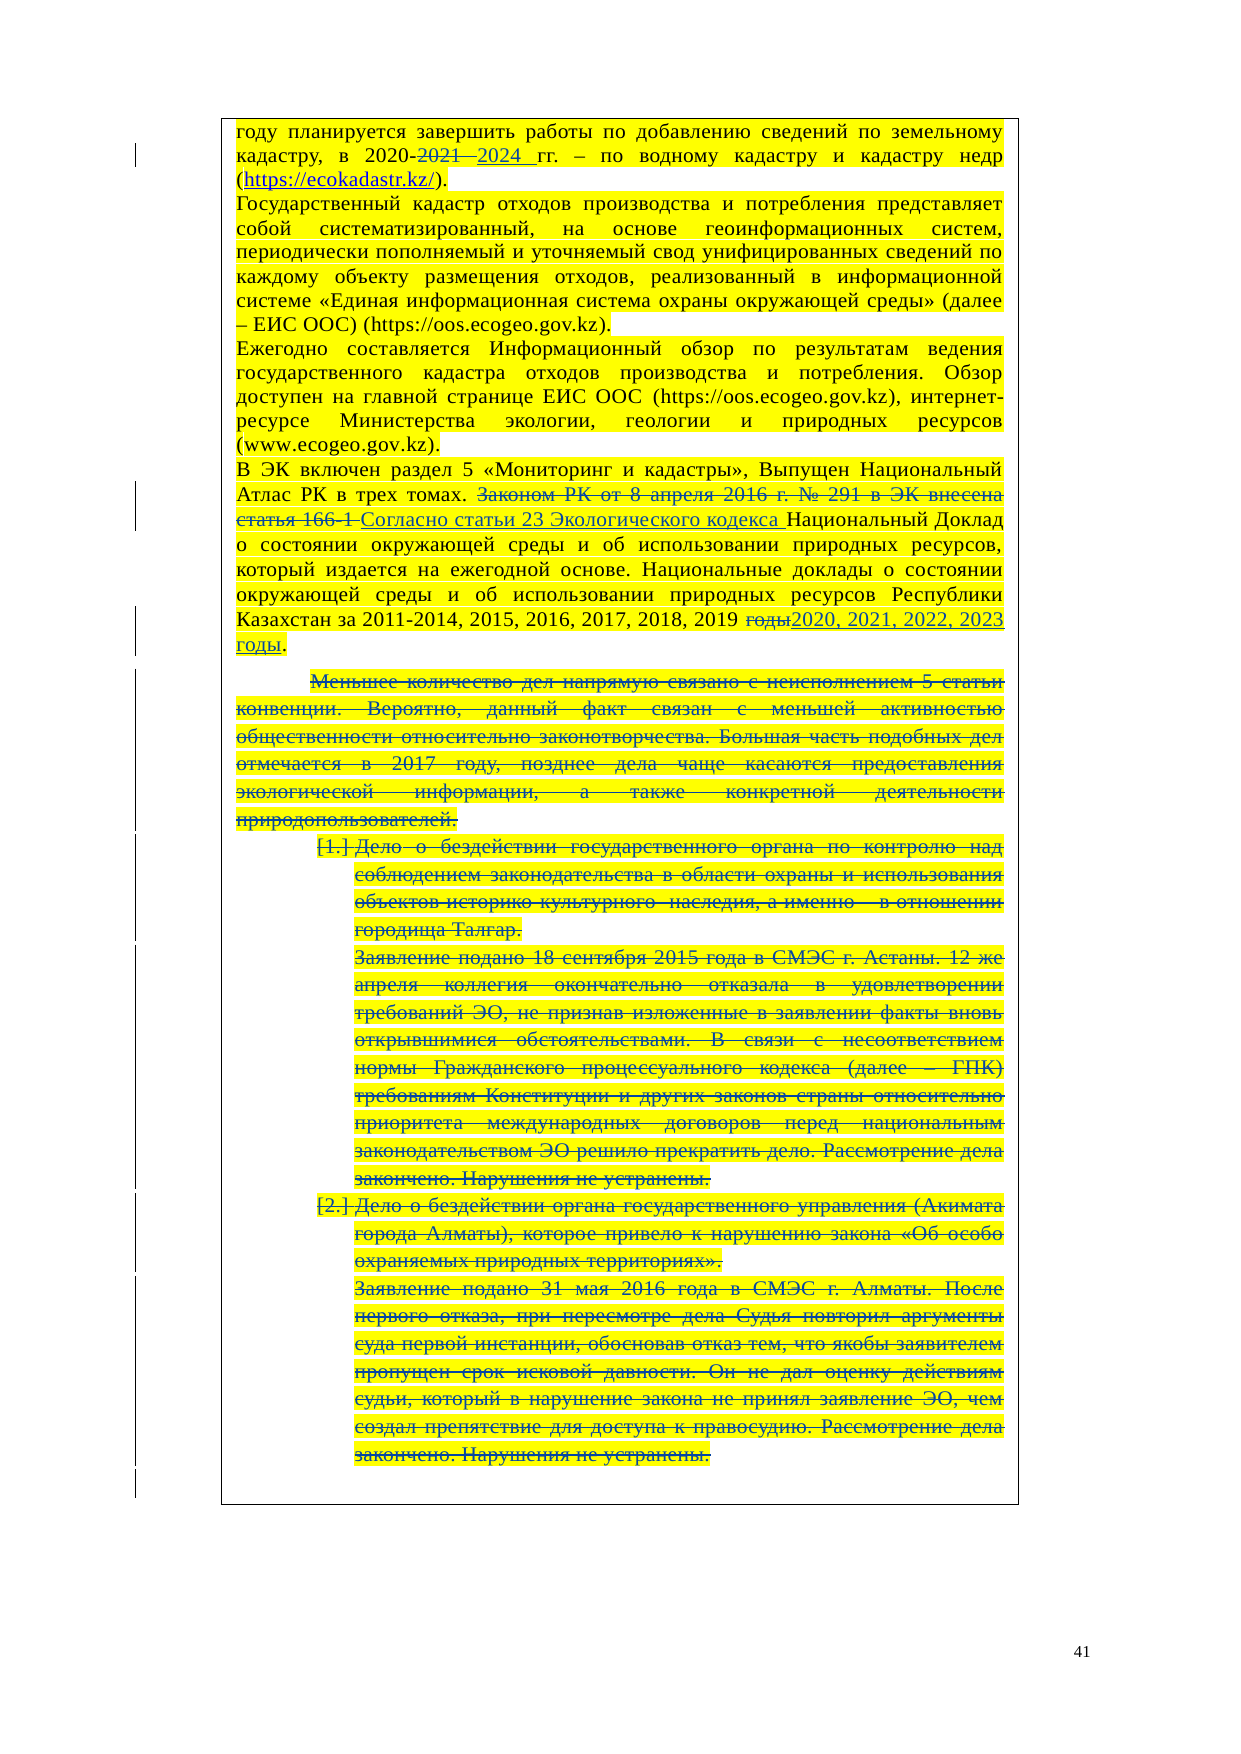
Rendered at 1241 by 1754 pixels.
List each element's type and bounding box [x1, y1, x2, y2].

table_header [222, 119, 1018, 1502]
